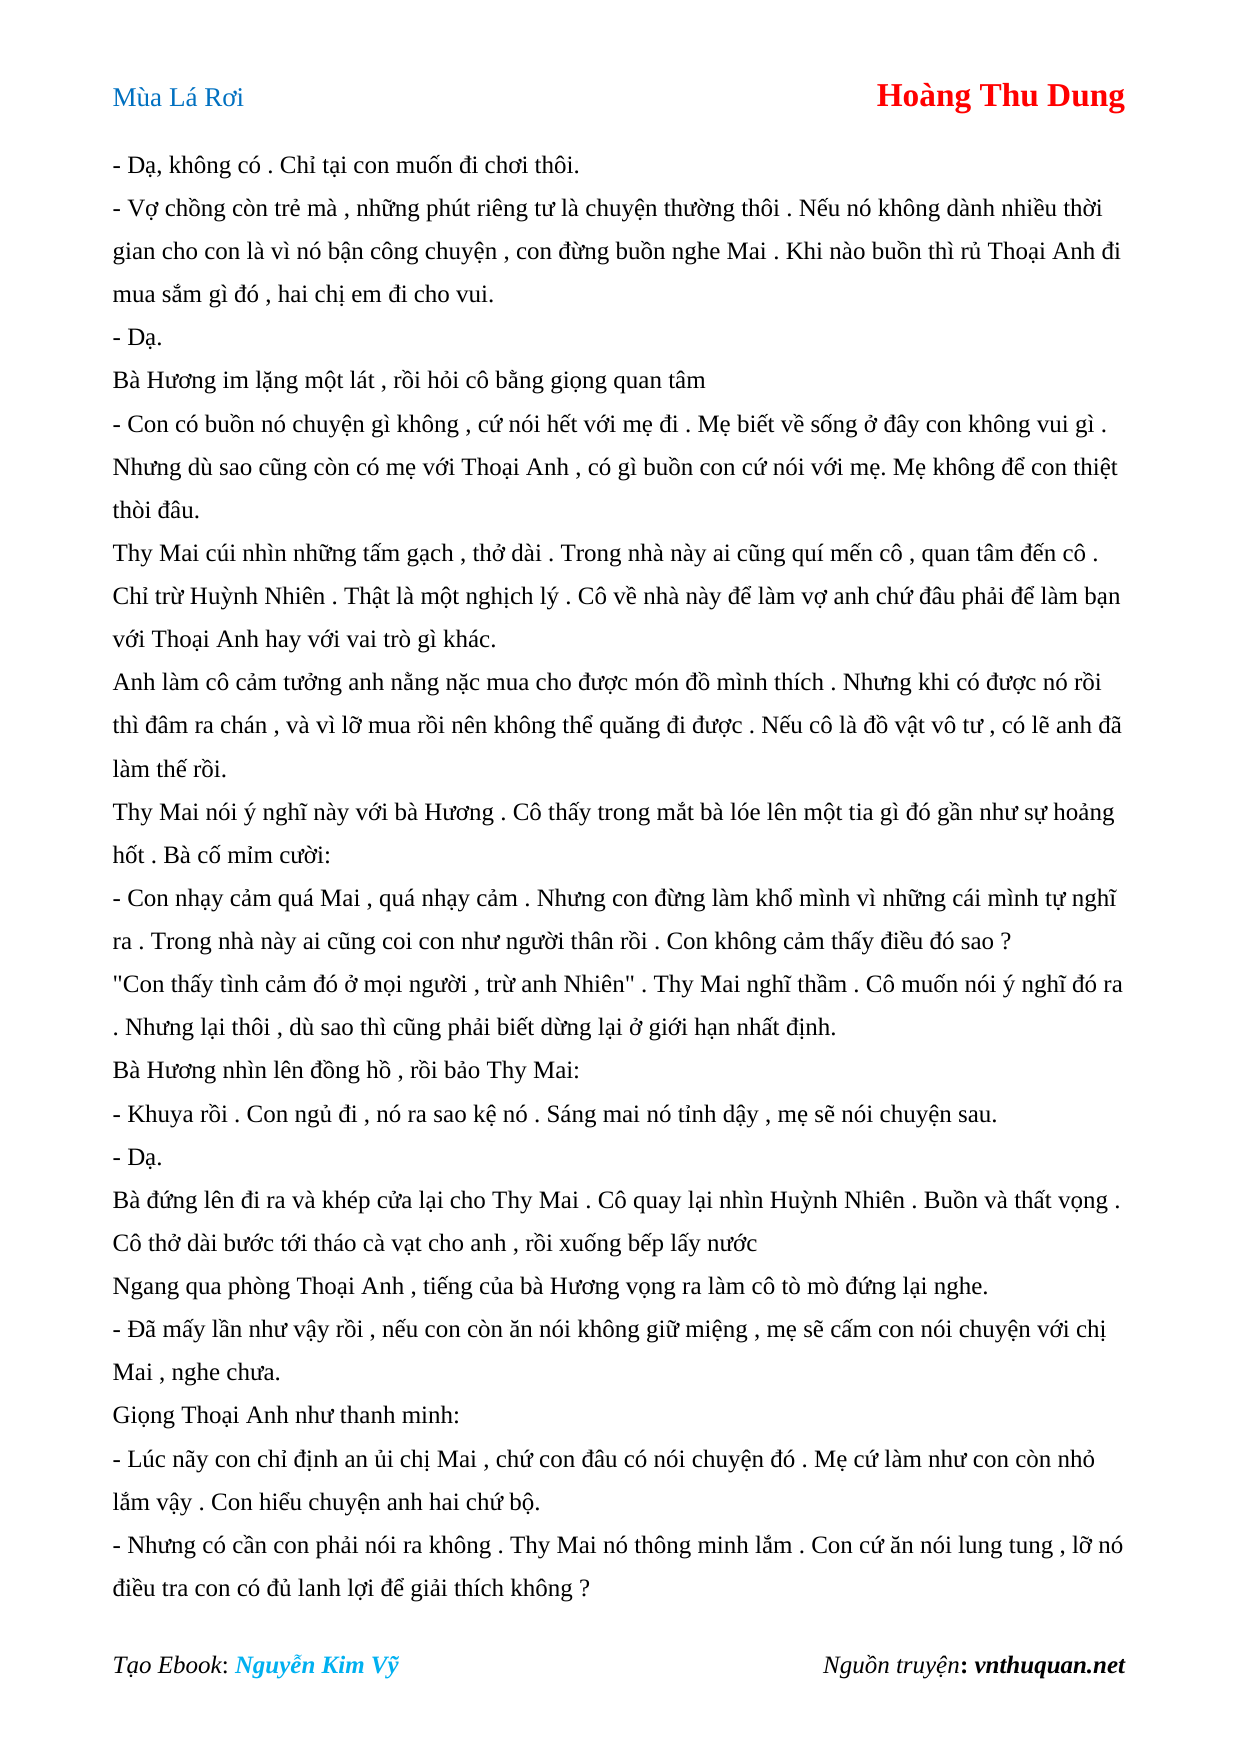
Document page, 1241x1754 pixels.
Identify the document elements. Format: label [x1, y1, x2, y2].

text [112, 150, 1128, 1602]
